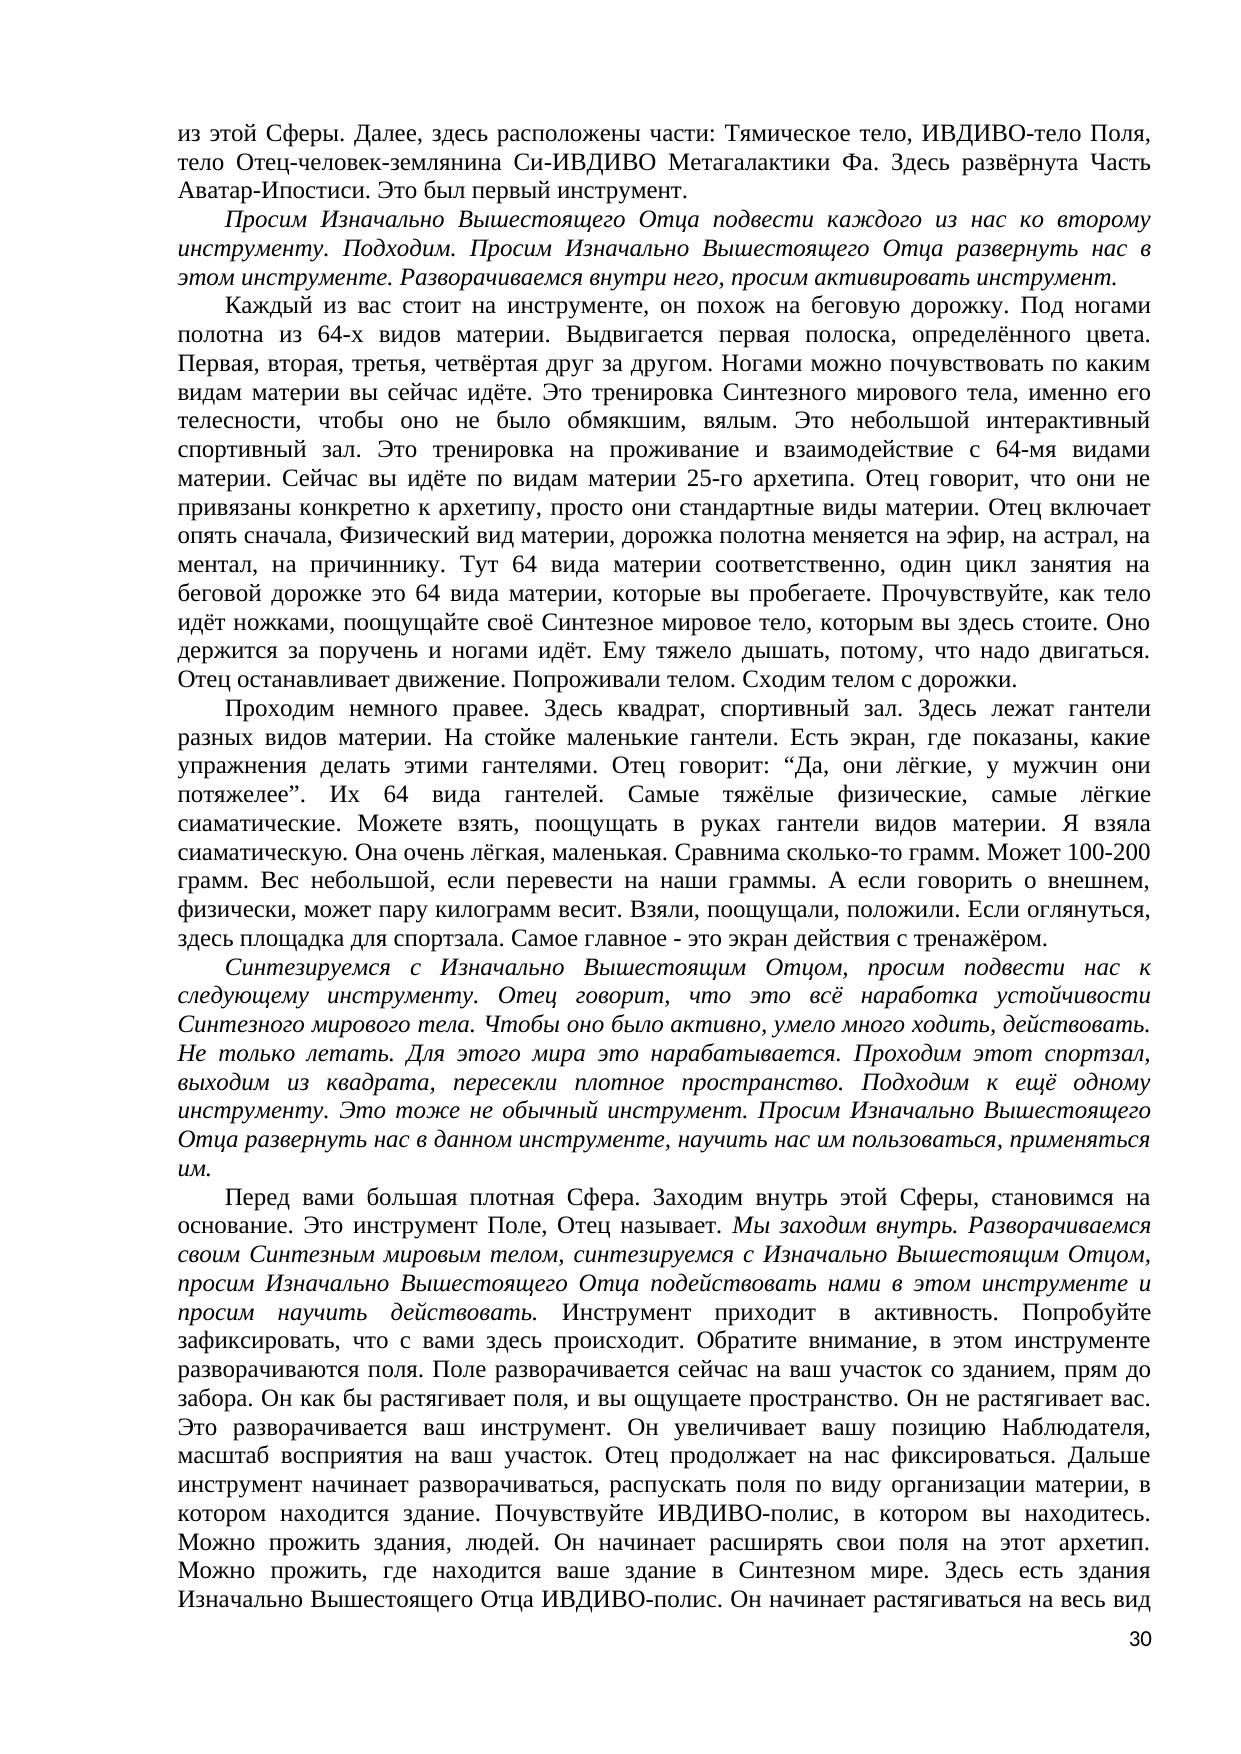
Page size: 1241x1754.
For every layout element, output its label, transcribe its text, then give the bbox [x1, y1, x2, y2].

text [177, 118, 1152, 204]
text Проходим немного правее. Здесь квадрат, спортивный зал. Здесь лежат гантели разных видов материи. На стойке маленькие гантели. Есть экран, где показаны, какие упражнения делать этими гантелями. Отец говорит: “Да, они лёгкие, у мужчин они потяжелее”. Их 64 вида гантелей. Самые тяжёлые физические, самые лёгкие сиаматические. Можете взять, поощущать в руках гантели видов материи. Я взяла сиаматическую. Она очень лёгкая, маленькая. Сравнима сколько-то грамм. Может 100-200 грамм. Вес небольшой, если перевести на наши граммы. А если говорить о внешнем, физически, может пару килограмм весит. Взяли, поощущали, положили. Если оглянуться, здесь площадка для спортзала. Самое главное - это экран действия с тренажёром. [177, 693, 1152, 952]
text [177, 1182, 1152, 1613]
text Просим Изначально Вышестоящего Отца подвести каждого из нас ко второму инструменту. Подходим. Просим Изначально Вышестоящего Отца развернуть нас в этом инструменте. Разворачиваемся внутри него, просим активировать инструмент. [177, 204, 1152, 291]
text Каждый из вас стоит на инструменте, он похож на беговую дорожку. Под ногами полотна из 64-х видов материи. Выдвигается первая полоска, определённого цвета. Первая, вторая, третья, четвёртая друг за другом. Ногами можно почувствовать по каким видам материи вы сейчас идёте. Это тренировка Синтезного мирового тела, именно его телесности, чтобы оно не было обмякшим, вялым. Это небольшой интерактивный спортивный зал. Это тренировка на проживание и взаимодействие с 64-мя видами материи. Сейчас вы идёте по видам материи 25-го архетипа. Отец говорит, что они не привязаны конкретно к архетипу, просто они стандартные виды материи. Отец включает опять сначала, Физический вид материи, дорожка полотна меняется на эфир, на астрал, на ментал, на причиннику. Тут 64 вида материи соответственно, один цикл занятия на беговой дорожке это 64 вида материи, которые вы пробегаете. Прочувствуйте, как тело идёт ножками, поощущайте своё Синтезное мировое тело, которым вы здесь стоите. Оно держится за поручень и ногами идёт. Ему тяжело дышать, потому, что надо двигаться. Отец останавливает движение. Попроживали телом. Сходим телом с дорожки. [177, 291, 1152, 693]
text Синтезируемся с Изначально Вышестоящим Отцом, просим подвести нас к следующему инструменту. Отец говорит, что это всё наработка устойчивости Синтезного мирового тела. Чтобы оно было активно, умело много ходить, действовать. Не только летать. Для этого мира это нарабатывается. Проходим этот спортзал, выходим из квадрата, пересекли плотное пространство. Подходим к ещё одному инструменту. Это тоже не обычный инструмент. Просим Изначально Вышестоящего Отца развернуть нас в данном инструменте, научить нас им пользоваться, применяться им. [177, 952, 1152, 1182]
